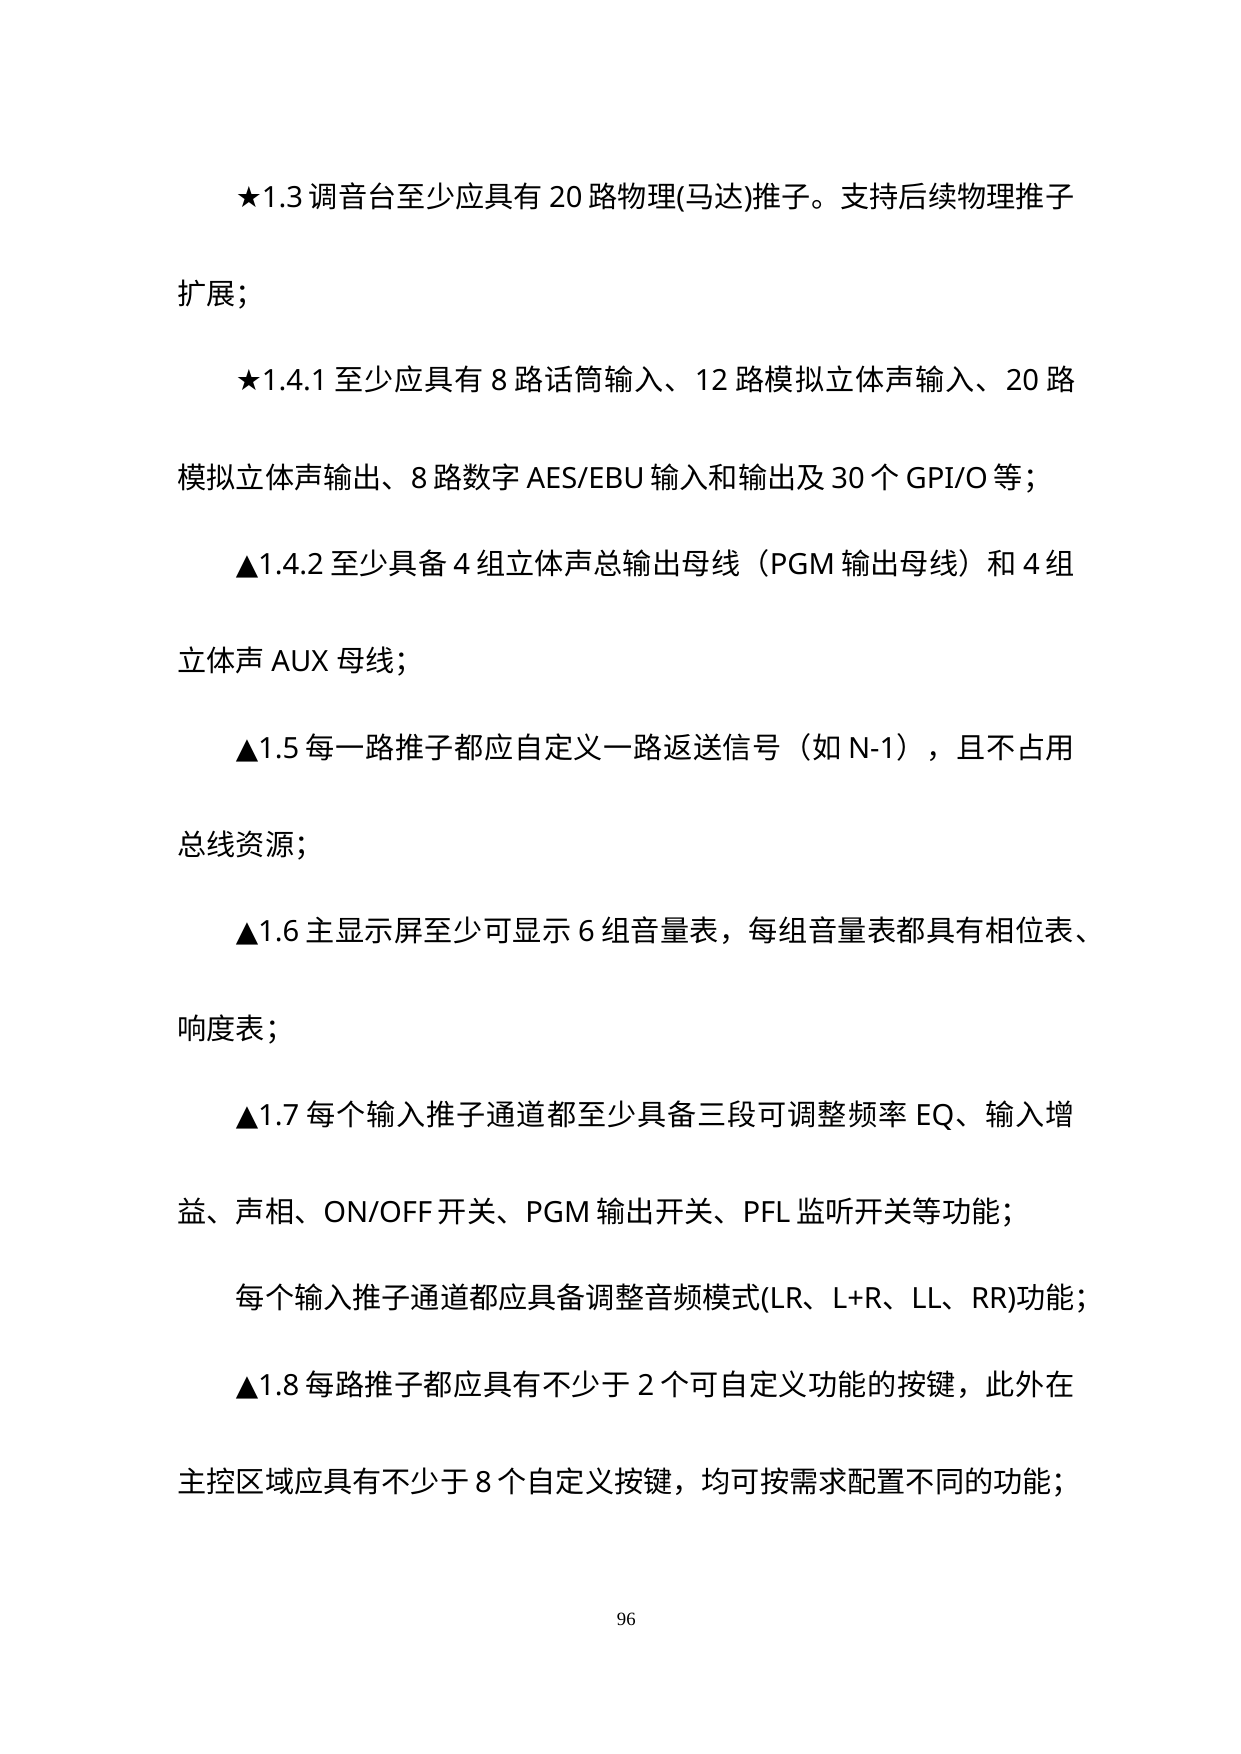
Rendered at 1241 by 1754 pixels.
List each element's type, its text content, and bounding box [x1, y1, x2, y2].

text ▲1.5每一路推子都应自定义一路返送信号（如N-1），且不占用总线资源； [177, 713, 1075, 875]
text ★1.3调音台至少应具有20路物理(马达)推子。支持后续物理推子扩展； [177, 162, 1075, 324]
text ▲1.8每路推子都应具有不少于2个可自定义功能的按键，此外在主控区域应具有不少于8个自定义按键，均可按需求配置不同的功能； [177, 1350, 1075, 1512]
text ▲1.6主显示屏至少可显示6组音量表，每组音量表都具有相位表、响度表； [177, 897, 1075, 1059]
text ★1.4.1至少应具有8路话筒输入、12路模拟立体声输入、20路模拟立体声输出、8路数字AES/EBU输入和输出及30个GPI/O等； [177, 346, 1075, 508]
text ▲1.7每个输入推子通道都至少具备三段可调整频率EQ、输入增益、声相、ON/OFF开关、PGM输出开关、PFL监听开关等功能； [177, 1080, 1075, 1243]
text ▲1.4.2至少具备4组立体声总输出母线（PGM输出母线）和4组立体声 AUX 母线； [177, 529, 1075, 692]
text 每个输入推子通道都应具备调整音频模式(LR、L+R、LL、RR)功能； [177, 1264, 1075, 1329]
